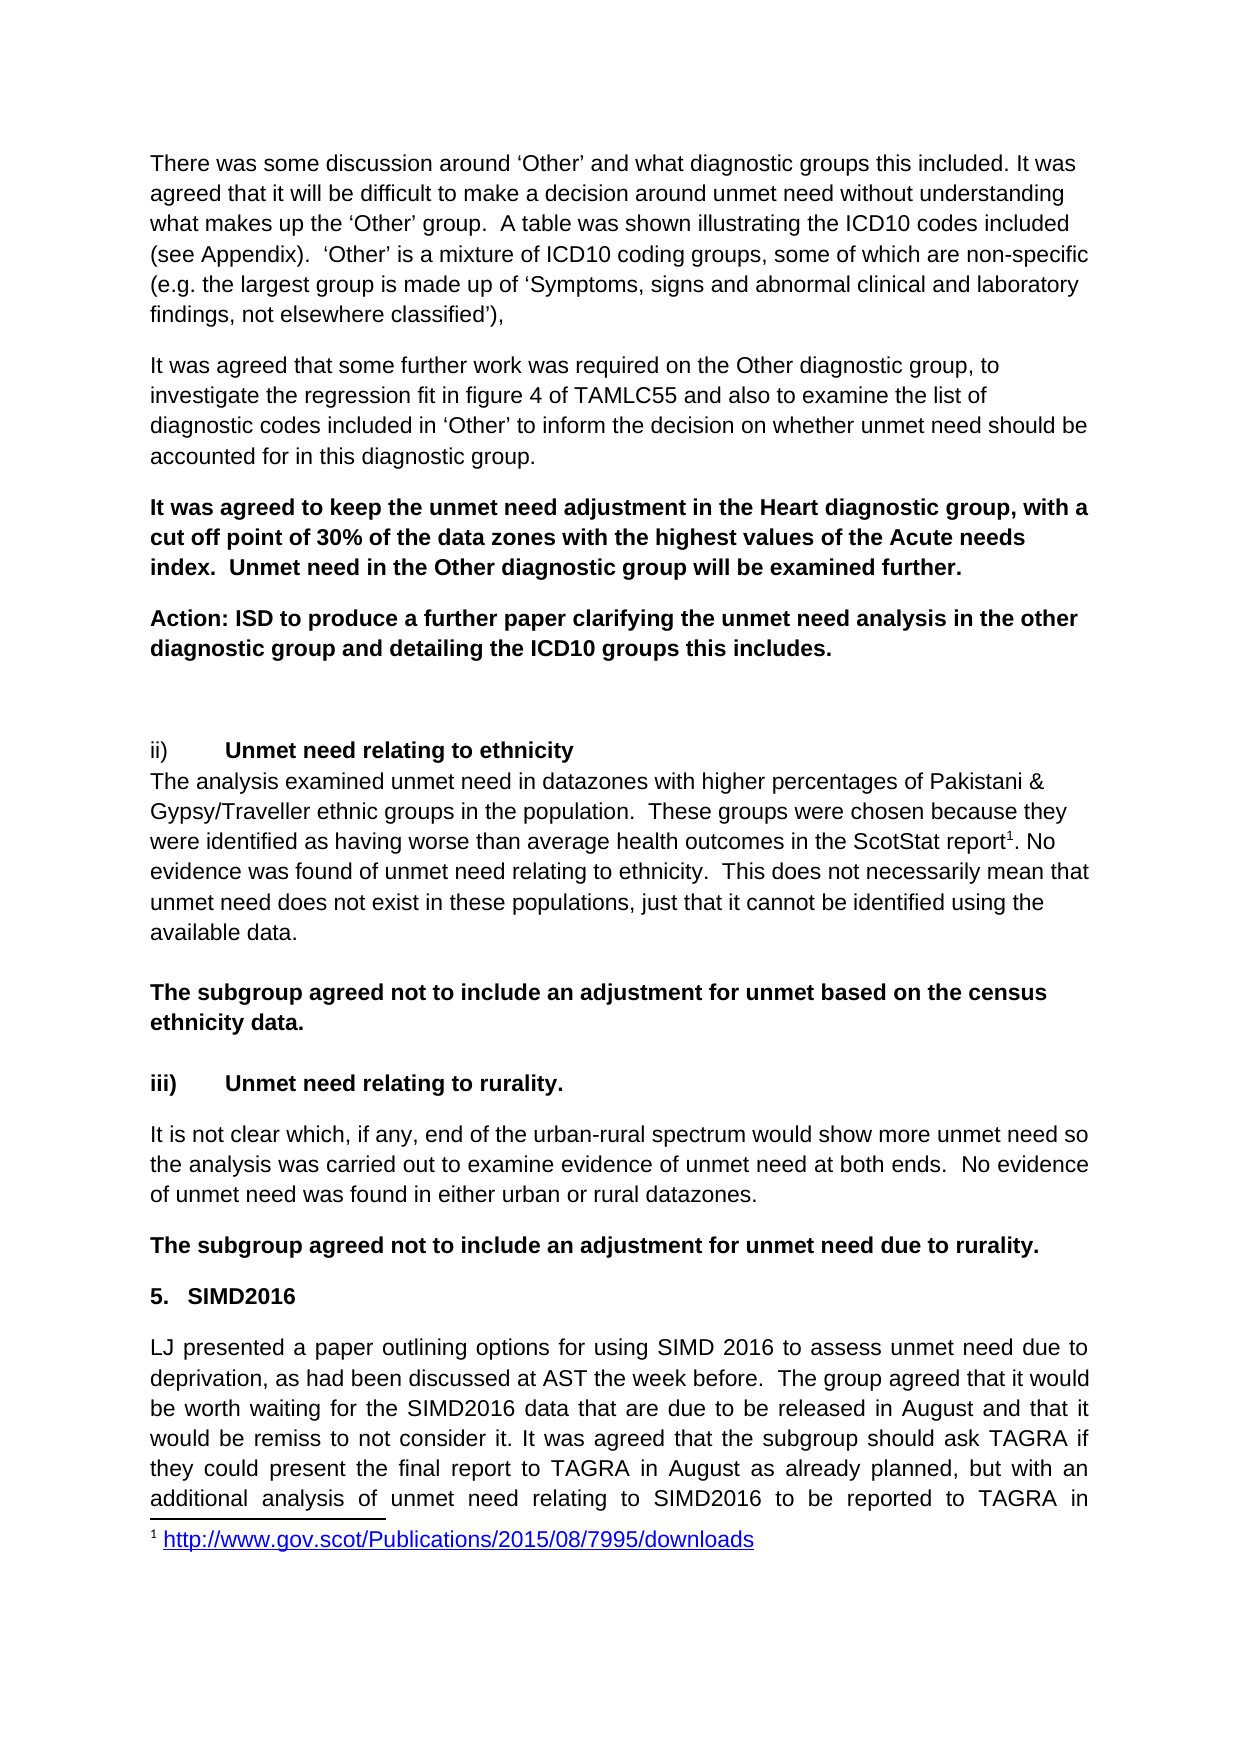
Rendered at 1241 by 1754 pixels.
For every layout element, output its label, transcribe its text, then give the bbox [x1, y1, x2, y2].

list The subgroup agreed not to include an adjustment for unmet based on the census ethnicity data. [150, 979, 1090, 1036]
list Unmet need relating to ethnicity [150, 737, 1090, 764]
text It was agreed that some further work was required on the Other diagnostic group, to investigate the regression fit in figure 4 of TAMLC55 and also to examine the list of diagnostic codes included in ‘Other’ to inform the decision on whether unmet need should be accounted for in this diagnostic group. [150, 352, 1090, 469]
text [150, 1334, 1090, 1512]
text There was some discussion around ‘Other’ and what diagnostic groups this included. It was agreed that it will be difficult to make a decision around unmet need without understanding what makes up the ‘Other’ group. A table was shown illustrating the ICD10 codes included (see Appendix). ‘Other’ is a mixture of ICD10 coding groups, some of which are non-specific (e.g. the largest group is made up of ‘Symptoms, signs and abnormal clinical and laboratory findings, not elsewhere classified’), [150, 150, 1090, 327]
list Unmet need relating to rurality. [150, 1070, 1090, 1096]
text It was agreed to keep the unmet need adjustment in the Heart diagnostic group, with a cut off point of 30% of the data zones with the highest values of the Acute needs index. Unmet need in the Other diagnostic group will be examined further. [150, 494, 1090, 581]
text It is not clear which, if any, end of the urban-rural spectrum would show more unmet need so the analysis was carried out to examine evidence of unmet need at both ends. No evidence of unmet need was found in either urban or rural datazones. [150, 1121, 1090, 1208]
text The subgroup agreed not to include an adjustment for unmet need due to rurality. [150, 1232, 1090, 1259]
list SIMD2016 [150, 1283, 1090, 1310]
list The analysis examined unmet need in datazones with higher percentages of Pakistani & Gypsy/Traveller ethnic groups in the population. These groups were chosen because they were identified as having worse than average health outcomes in the ScotStat report. No evidence was found of unmet need relating to ethnicity. This does not necessarily mean that unmet need does not exist in these populations, just that it cannot be identified using the available data. [150, 768, 1090, 945]
text Action: ISD to produce a further paper clarifying the unmet need analysis in the other diagnostic group and detailing the ICD10 groups this includes. [150, 605, 1090, 662]
